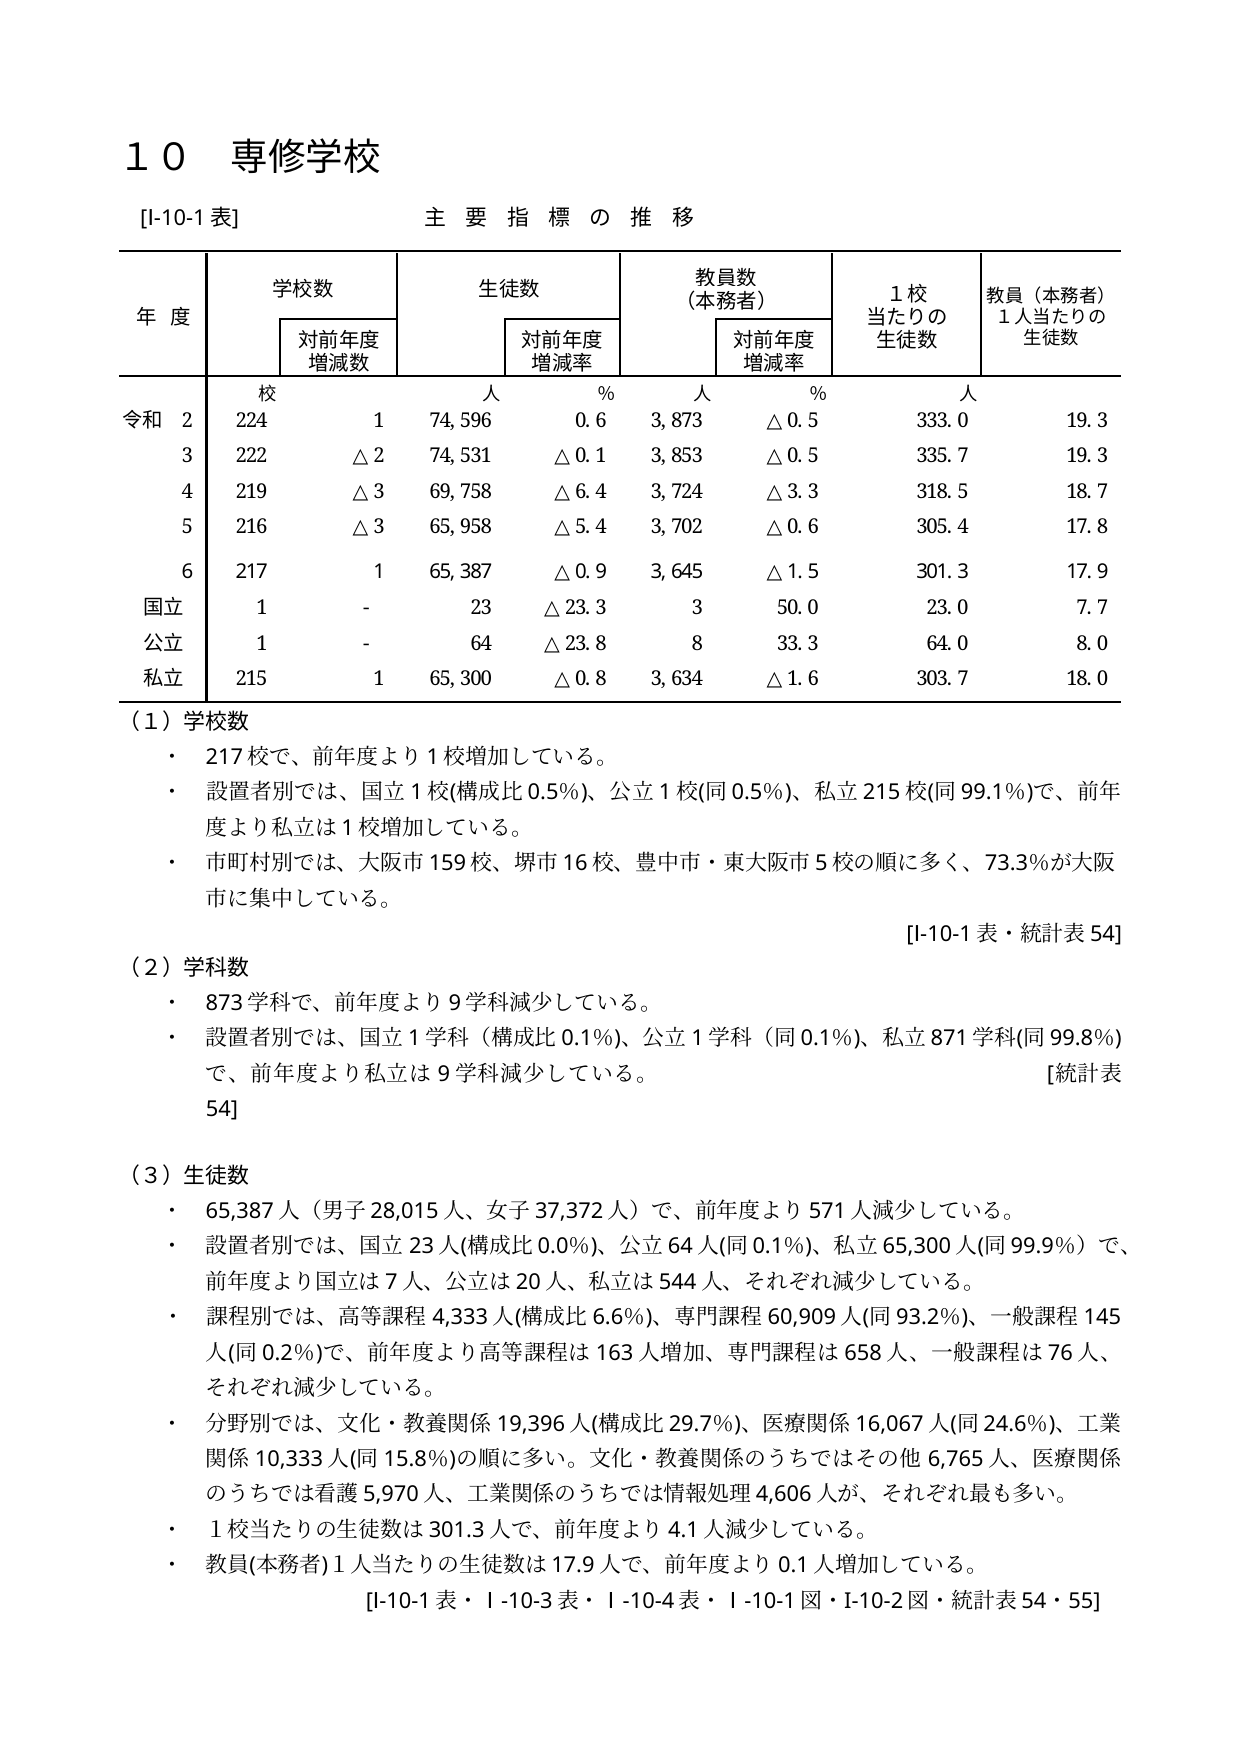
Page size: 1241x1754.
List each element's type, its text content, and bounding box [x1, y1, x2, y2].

text ・ １校当たりの生徒数は301.3人で、前年度より4.1人減少している。 [162, 1509, 1122, 1544]
text ・ 65,387人（男子28,015人、女子37,372人）で、前年度より571人減少している。 [162, 1190, 1122, 1226]
text ・ 873学科で、前年度より9学科減少している。 [162, 982, 1122, 1017]
text （３）生徒数 [118, 1157, 1122, 1190]
text [Ⅰ-10-1表・Ⅰ-10-3表・Ⅰ-10-4表・Ⅰ-10-1図・I-10-2図・統計表54・55] [118, 1580, 1100, 1615]
text ・ 設置者別では、国立1学科（構成比0.1％)、公立1学科（同0.1％)、私立871学科(同99.8％)で、前年度より私立は9学科減少している。 [統計表54] [162, 1017, 1122, 1123]
text ・ 教員(本務者)１人当たりの生徒数は17.9人で、前年度より0.1人増加している。 [162, 1544, 1122, 1580]
text [Ⅰ-10-1表・統計表54] [162, 913, 1122, 948]
text １０ 専修学校 [118, 127, 1120, 181]
text ・ 課程別では、高等課程4,333人(構成比6.6％)、専門課程60,909人(同93.2％)、一般課程145人(同0.2％)で、前年度より高等課程は163人増加、専門課程は658人、一般課程は76人、それぞれ減少している。 [162, 1296, 1122, 1403]
text ・ 分野別では、文化・教養関係19,396人(構成比29.7％)、医療関係16,067人(同24.6％)、工業関係10,333人(同15.8％)の順に多い。文化・教養関係のうちではその他6,765人、医療関係のうちでは看護5,970人、工業関係のうちでは情報処理4,606人が、それぞれ最も多い。 [162, 1403, 1122, 1509]
text ・ 市町村別では、大阪市159校、堺市16校、豊中市・東大阪市5校の順に多く、73.3％が大阪市に集中している。 [162, 842, 1122, 913]
text （２）学科数 [118, 948, 1122, 982]
text ・ 設置者別では、国立1校(構成比0.5％)、公立1校(同0.5％)、私立215校(同99.1％)で、前年度より私立は1校増加している。 [162, 771, 1122, 842]
text [Ⅰ-10-1表] 主要指標の推移 [118, 200, 1122, 232]
text ・ 217校で、前年度より1校増加している。 [162, 736, 1122, 771]
text （１）学校数 [118, 703, 1122, 736]
text ・ 設置者別では、国立23人(構成比0.0％)、公立64人(同0.1％)、私立65,300人(同99.9％）で、前年度より国立は7人、公立は20人、私立は544人、それぞれ減少している。 [162, 1226, 1122, 1296]
